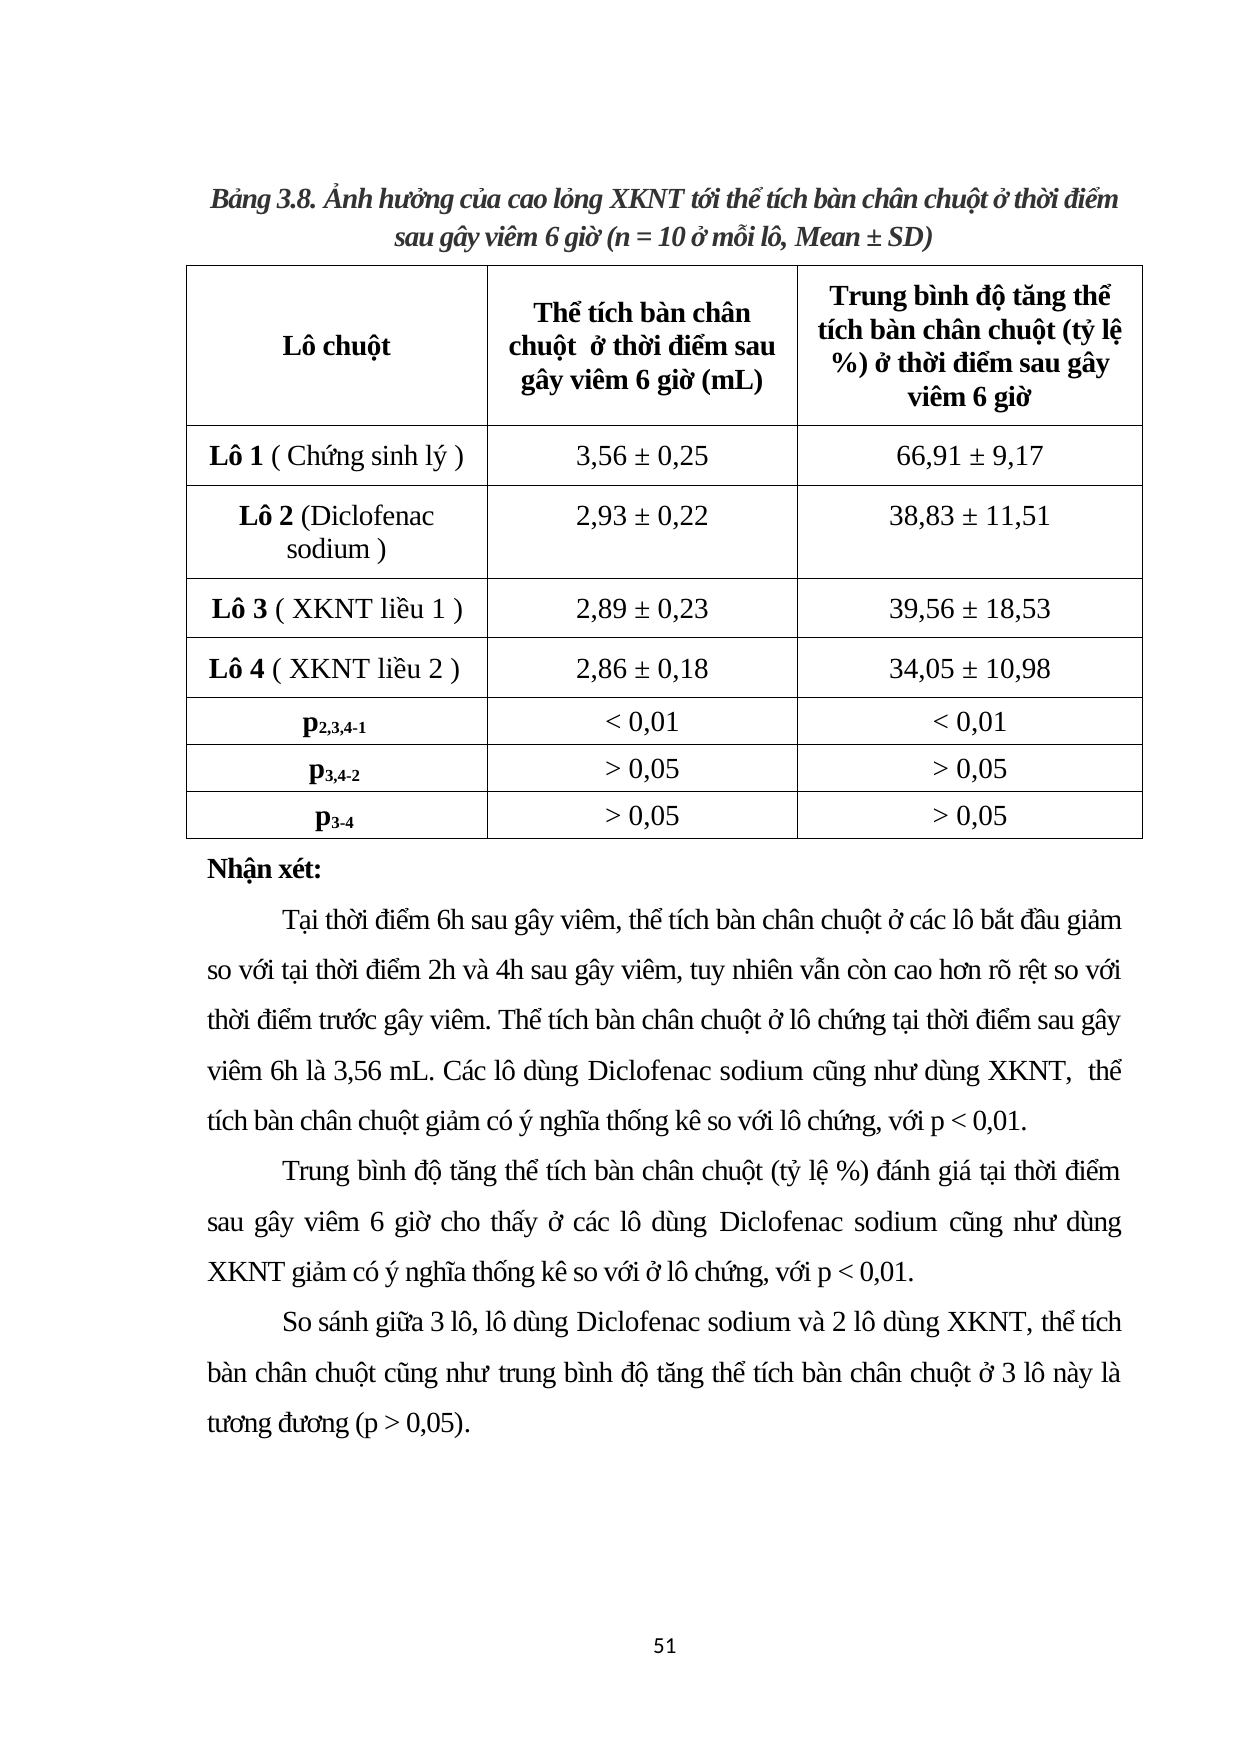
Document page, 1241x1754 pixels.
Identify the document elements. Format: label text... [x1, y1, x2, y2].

table_cell > 0,05 [798, 745, 1142, 791]
text Nhận xét: [207, 852, 1122, 885]
table_cell Lô 4 ( XKNT liều 2 ) [187, 638, 487, 697]
table_cell Lô 3 ( XKNT liều 1 ) [187, 579, 487, 637]
table_cell Lô 1 ( Chứng sinh lý ) [187, 426, 487, 484]
table_cell 38,83 ± 11,51 [798, 486, 1142, 578]
table_cell p3,4-2 [187, 745, 487, 791]
table_cell < 0,01 [488, 698, 797, 744]
table_cell > 0,05 [488, 792, 797, 838]
table_header Thể tích bàn chân chuột ở thời điểm sau gây viêm 6 giờ (mL) [488, 266, 797, 425]
table_cell 2,89 ± 0,23 [488, 579, 797, 637]
text Bảng 3.8. Ảnh hưởng của cao lỏng XKNT tới thể tích bàn chân chuột ở thời điểm sau gây viêm 6 giờ (n = 10 ở mỗi lô, Mean ± SD) [207, 177, 1122, 252]
table_cell p2,3,4-1 [187, 698, 487, 744]
text So sánh giữa 3 lô, lô dùng Diclofenac sodium và 2 lô dùng XKNT, thể tích bàn chân chuột cũng như trung bình độ tăng thể tích bàn chân chuột ở 3 lô này là tương đương (p > 0,05). [207, 1304, 1122, 1438]
text Trung bình độ tăng thể tích bàn chân chuột (tỷ lệ %) đánh giá tại thời điểm sau gây viêm 6 giờ cho thấy ở các lô dùng Diclofenac sodium cũng như dùng XKNT giảm có ý nghĩa thống kê so với ở lô chứng, với p < 0,01. [207, 1153, 1122, 1288]
table_cell 2,93 ± 0,22 [488, 486, 797, 578]
table_cell 34,05 ± 10,98 [798, 638, 1142, 697]
text Tại thời điểm 6h sau gây viêm, thể tích bàn chân chuột ở các lô bắt đầu giảm so với tại thời điểm 2h và 4h sau gây viêm, tuy nhiên vẫn còn cao hơn rõ rệt so với thời điểm trước gây viêm. Thể tích bàn chân chuột ở lô chứng tại thời điểm sau gây viêm 6h là 3,56 mL. Các lô dùng Diclofenac sodium cũng như dùng XKNT, thể tích bàn chân chuột giảm có ý nghĩa thống kê so với lô chứng, với p < 0,01. [207, 902, 1122, 1137]
table_cell 2,86 ± 0,18 [488, 638, 797, 697]
table_cell > 0,05 [488, 745, 797, 791]
table_cell > 0,05 [798, 792, 1142, 838]
table_header Trung bình độ tăng thể tích bàn chân chuột (tỷ lệ %) ở thời điểm sau gây viêm 6 giờ [798, 266, 1142, 425]
table_cell Lô 2 (Diclofenac sodium ) [187, 486, 487, 578]
table_cell 39,56 ± 18,53 [798, 579, 1142, 637]
table_cell 3,56 ± 0,25 [488, 426, 797, 484]
table_cell < 0,01 [798, 698, 1142, 744]
table_cell 66,91 ± 9,17 [798, 426, 1142, 484]
table_cell p3-4 [187, 792, 487, 838]
table_header Lô chuột [187, 266, 487, 425]
